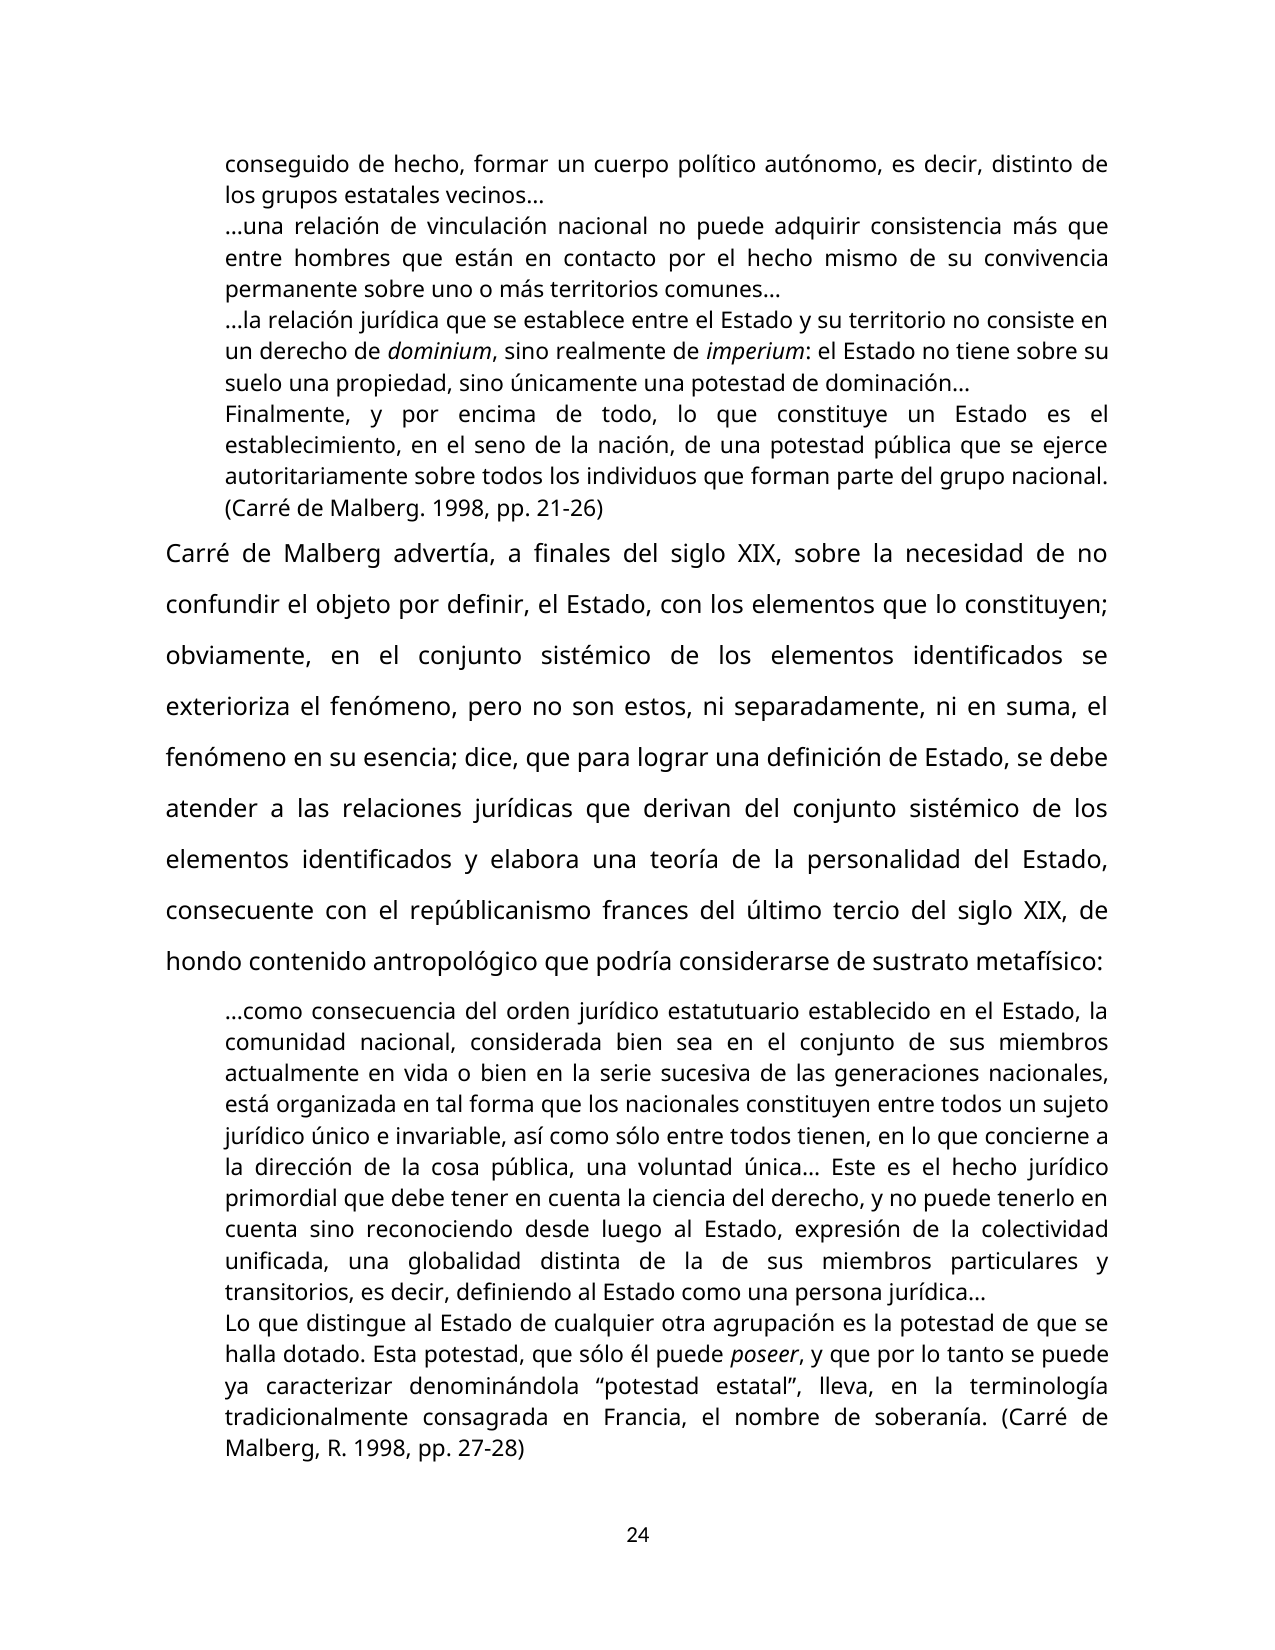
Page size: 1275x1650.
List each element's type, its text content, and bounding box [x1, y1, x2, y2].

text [224, 148, 1109, 210]
text …la relación jurídica que se establece entre el Estado y su territorio no consiste en un derecho de dominium, sino realmente de imperium: el Estado no tiene sobre su suelo una propiedad, sino únicamente una potestad de dominación… [224, 304, 1109, 398]
text …una relación de vinculación nacional no puede adquirir consistencia más que entre hombres que están en contacto por el hecho mismo de su convivencia permanente sobre uno o más territorios comunes… [224, 210, 1109, 304]
text Finalmente, y por encima de todo, lo que constituye un Estado es el establecimiento, en el seno de la nación, de una potestad pública que se ejerce autoritariamente sobre todos los individuos que forman parte del grupo nacional. (Carré de Malberg. 1998, pp. 21-26) [224, 398, 1109, 523]
text Lo que distingue al Estado de cualquier otra agrupación es la potestad de que se halla dotado. Esta potestad, que sólo él puede poseer, y que por lo tanto se puede ya caracterizar denominándola “potestad estatal”, lleva, en la terminología tradicionalmente consagrada en Francia, el nombre de soberanía. (Carré de Malberg, R. 1998, pp. 27-28) [224, 1307, 1109, 1463]
text Carré de Malberg advertía, a finales del siglo XIX, sobre la necesidad de no confundir el objeto por definir, el Estado, con los elementos que lo constituyen; obviamente, en el conjunto sistémico de los elementos identificados se exterioriza el fenómeno, pero no son estos, ni separadamente, ni en suma, el fenómeno en su esencia; dice, que para lograr una definición de Estado, se debe atender a las relaciones jurídicas que derivan del conjunto sistémico de los elementos identificados y elabora una teoría de la personalidad del Estado, consecuente con el repúblicanismo frances del último tercio del siglo XIX, de hondo contenido antropológico que podría considerarse de sustrato metafísico: [165, 535, 1109, 978]
text …como consecuencia del orden jurídico estatutuario establecido en el Estado, la comunidad nacional, considerada bien sea en el conjunto de sus miembros actualmente en vida o bien en la serie sucesiva de las generaciones nacionales, está organizada en tal forma que los nacionales constituyen entre todos un sujeto jurídico único e invariable, así como sólo entre todos tienen, en lo que concierne a la dirección de la cosa pública, una voluntad única… Este es el hecho jurídico primordial que debe tener en cuenta la ciencia del derecho, y no puede tenerlo en cuenta sino reconociendo desde luego al Estado, expresión de la colectividad unificada, una globalidad distinta de la de sus miembros particulares y transitorios, es decir, definiendo al Estado como una persona jurídica… [224, 994, 1109, 1307]
